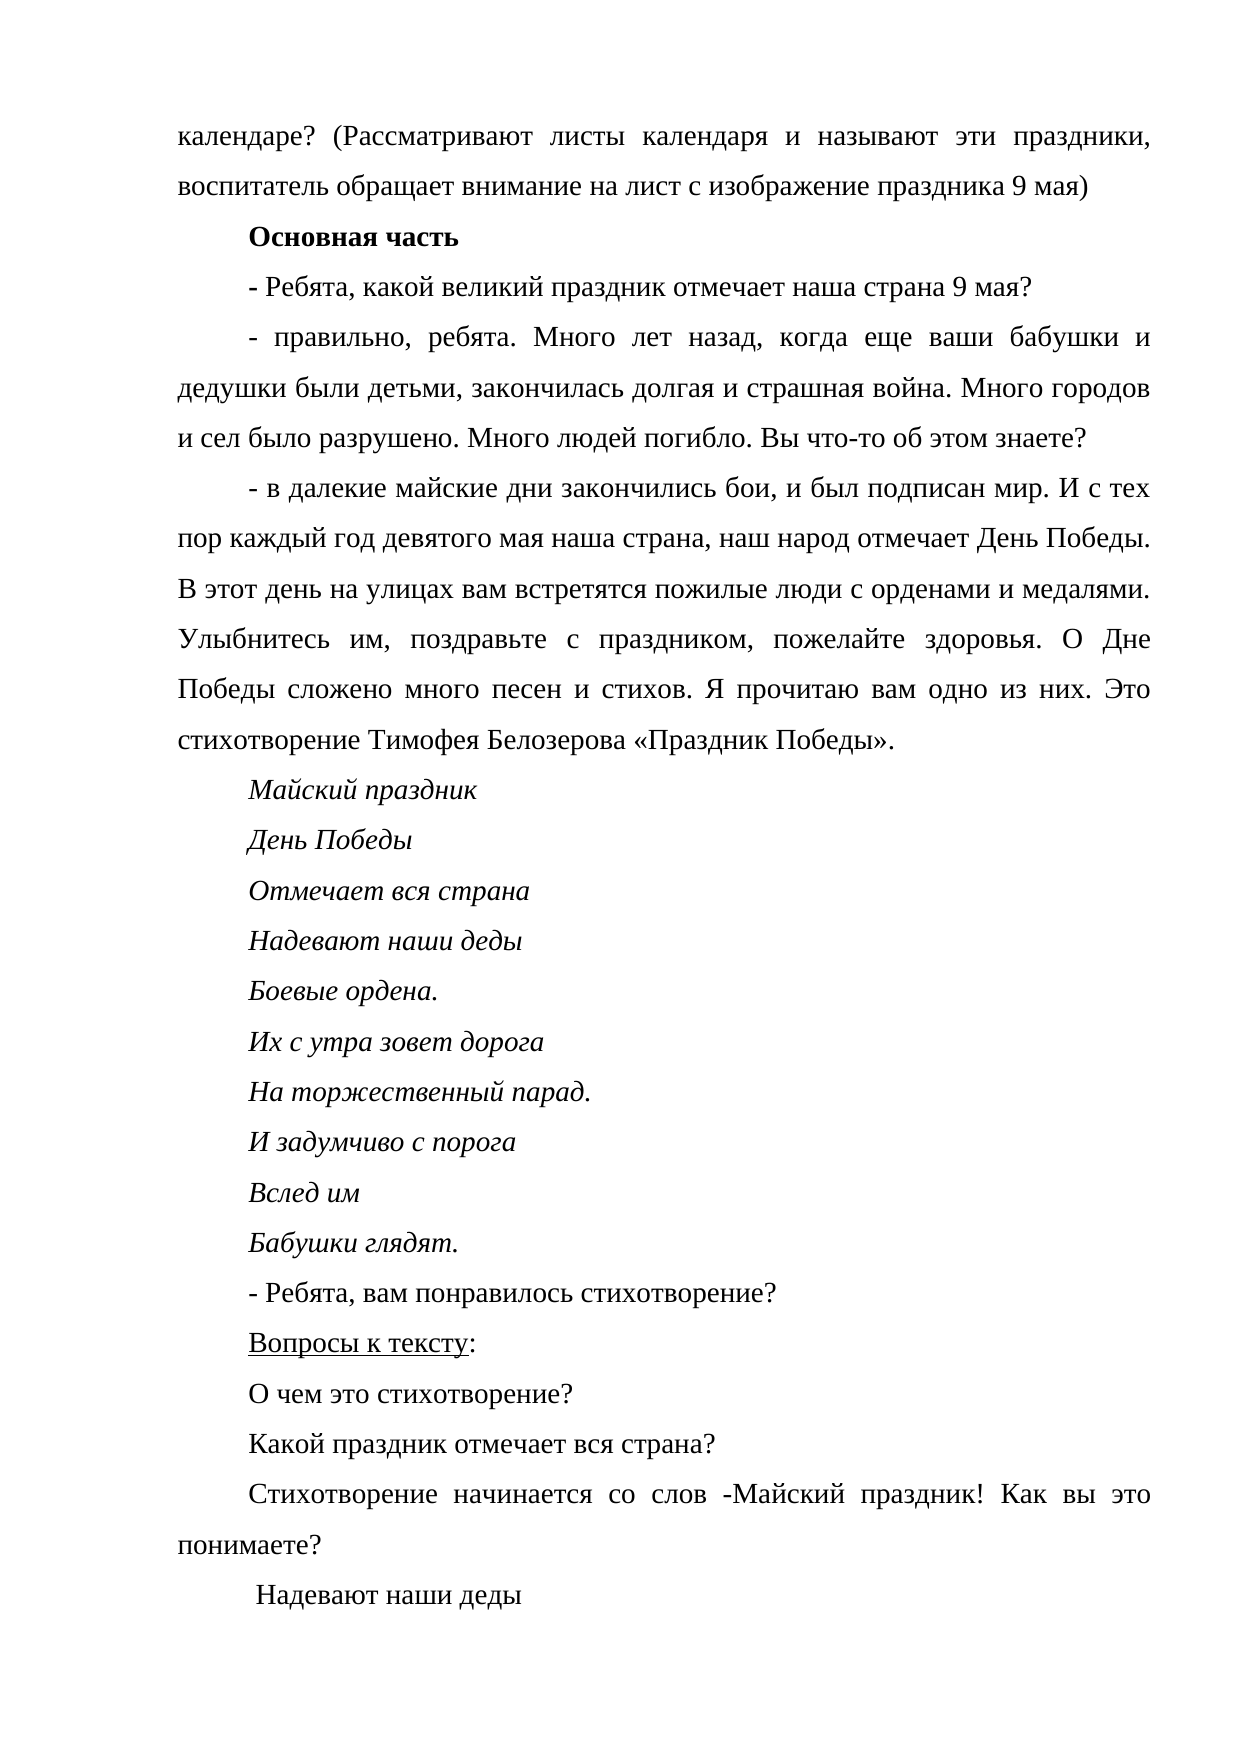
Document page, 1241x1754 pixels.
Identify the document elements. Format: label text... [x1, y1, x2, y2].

text Их с утра зовет дорога [177, 1024, 1152, 1057]
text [177, 118, 1152, 202]
text Бабушки глядят. [177, 1225, 1152, 1258]
text И задумчиво с порога [177, 1124, 1152, 1158]
text Стихотворение начинается со слов -Майский праздник! Как вы это понимаете? [177, 1477, 1152, 1560]
text Надевают наши деды [177, 1577, 1152, 1611]
text Надевают наши деды [177, 923, 1152, 957]
text На торжественный парад. [177, 1074, 1152, 1108]
text Отмечает вся страна [177, 873, 1152, 906]
text Основная часть [177, 219, 1152, 252]
text О чем это стихотворение? [177, 1376, 1152, 1409]
text День Победы [177, 822, 1152, 856]
text - в далекие майские дни закончились бои, и был подписан мир. И с тех пор каждый год девятого мая наша страна, наш народ отмечает День Победы. В этот день на улицах вам встретятся пожилые люди с орденами и медалями. Улыбнитесь им, поздравьте с праздником, пожелайте здоровья. О Дне Победы сложено много песен и стихов. Я прочитаю вам одно из них. Это стихотворение Тимофея Белозерова «Праздник Победы». [177, 470, 1152, 755]
text Какой праздник отмечает вся страна? [177, 1426, 1152, 1460]
text Вопросы к тексту: [177, 1326, 1152, 1359]
text Вслед им [177, 1175, 1152, 1208]
text - Ребята, вам понравилось стихотворение? [177, 1275, 1152, 1309]
text Майский праздник [177, 772, 1152, 806]
text - Ребята, какой великий праздник отмечает наша страна 9 мая? [177, 269, 1152, 303]
text - правильно, ребята. Много лет назад, когда еще ваши бабушки и дедушки были детьми, закончилась долгая и страшная война. Много городов и сел было разрушено. Много людей погибло. Вы что-то об этом знаете? [177, 319, 1152, 453]
text Боевые ордена. [177, 973, 1152, 1007]
